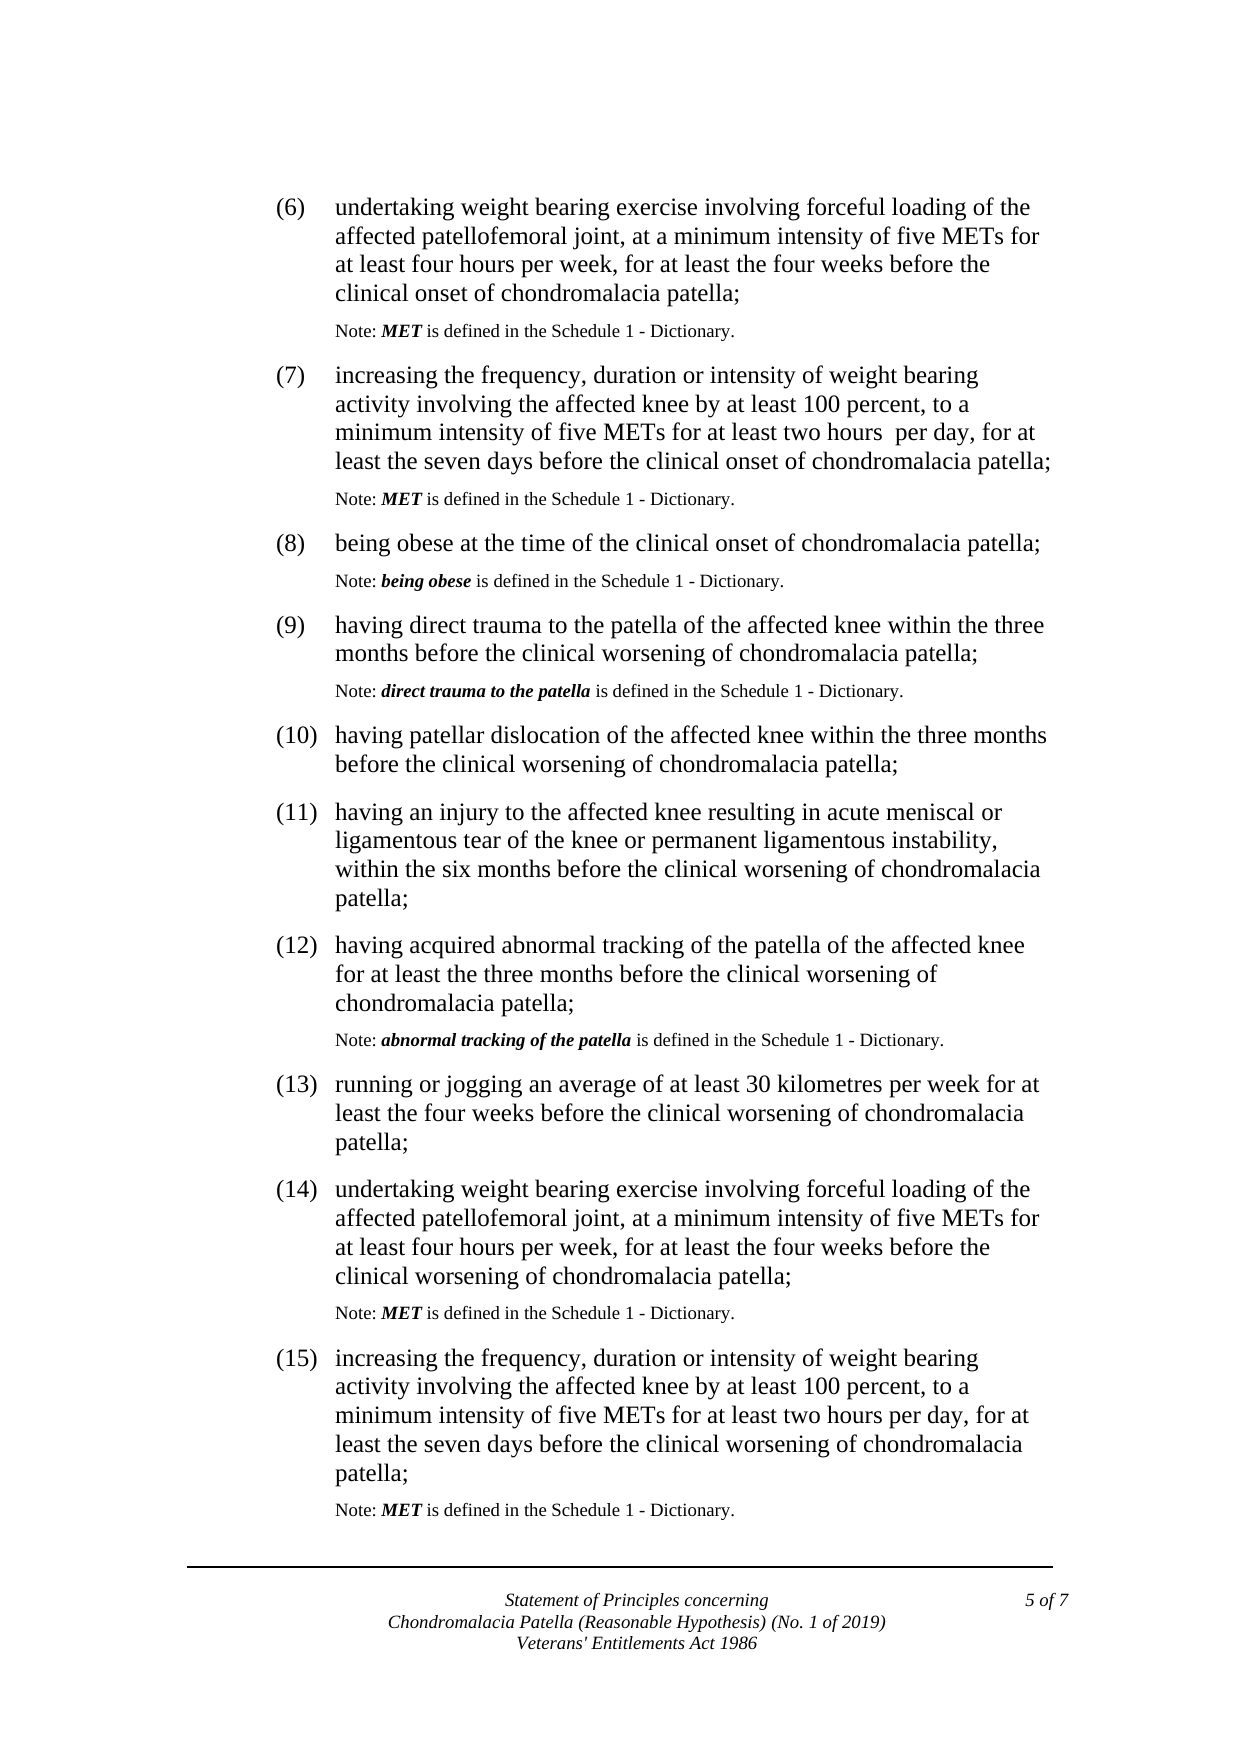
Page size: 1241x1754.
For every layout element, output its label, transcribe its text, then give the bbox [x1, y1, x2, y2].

text Note: MET is defined in the Schedule 1 - Dictionary. [335, 488, 1053, 509]
text being obese at the time of the clinical onset of chondromalacia patella; [276, 528, 1053, 557]
text having an injury to the affected knee resulting in acute meniscal or ligamentous tear of the knee or permanent ligamentous instability, within the six months before the clinical worsening of chondromalacia patella; [276, 797, 1053, 912]
text undertaking weight bearing exercise involving forceful loading of the affected patellofemoral joint, at a minimum intensity of five METs for at least four hours per week, for at least the four weeks before the clinical worsening of chondromalacia patella; [276, 1174, 1053, 1289]
text having acquired abnormal tracking of the patella of the affected knee for at least the three months before the clinical worsening of chondromalacia patella; [276, 930, 1053, 1017]
text Note: being obese is defined in the Schedule 1 - Dictionary. [335, 569, 1053, 591]
text increasing the frequency, duration or intensity of weight bearing activity involving the affected knee by at least 100 percent, to a minimum intensity of five METs for at least two hours per day, for at least the seven days before the clinical worsening of chondromalacia patella; [276, 1343, 1053, 1486]
text Note: direct trauma to the patella is defined in the Schedule 1 - Dictionary. [335, 680, 1053, 702]
text having direct trauma to the patella of the affected knee within the three months before the clinical worsening of chondromalacia patella; [276, 610, 1053, 667]
text Note: MET is defined in the Schedule 1 - Dictionary. [335, 320, 1053, 341]
text Note: abnormal tracking of the patella is defined in the Schedule 1 - Dictionary. [335, 1029, 1053, 1051]
text having patellar dislocation of the affected knee within the three months before the clinical worsening of chondromalacia patella; [276, 720, 1053, 778]
text running or jogging an average of at least 30 kilometres per week for at least the four weeks before the clinical worsening of chondromalacia patella; [276, 1069, 1053, 1156]
text undertaking weight bearing exercise involving forceful loading of the affected patellofemoral joint, at a minimum intensity of five METs for at least four hours per week, for at least the four weeks before the clinical onset of chondromalacia patella; [276, 192, 1053, 307]
text Note: MET is defined in the Schedule 1 - Dictionary. [335, 1499, 1053, 1521]
text Note: MET is defined in the Schedule 1 - Dictionary. [335, 1302, 1053, 1324]
text increasing the frequency, duration or intensity of weight bearing activity involving the affected knee by at least 100 percent, to a minimum intensity of five METs for at least two hours per day, for at least the seven days before the clinical onset of chondromalacia patella; [276, 360, 1053, 475]
